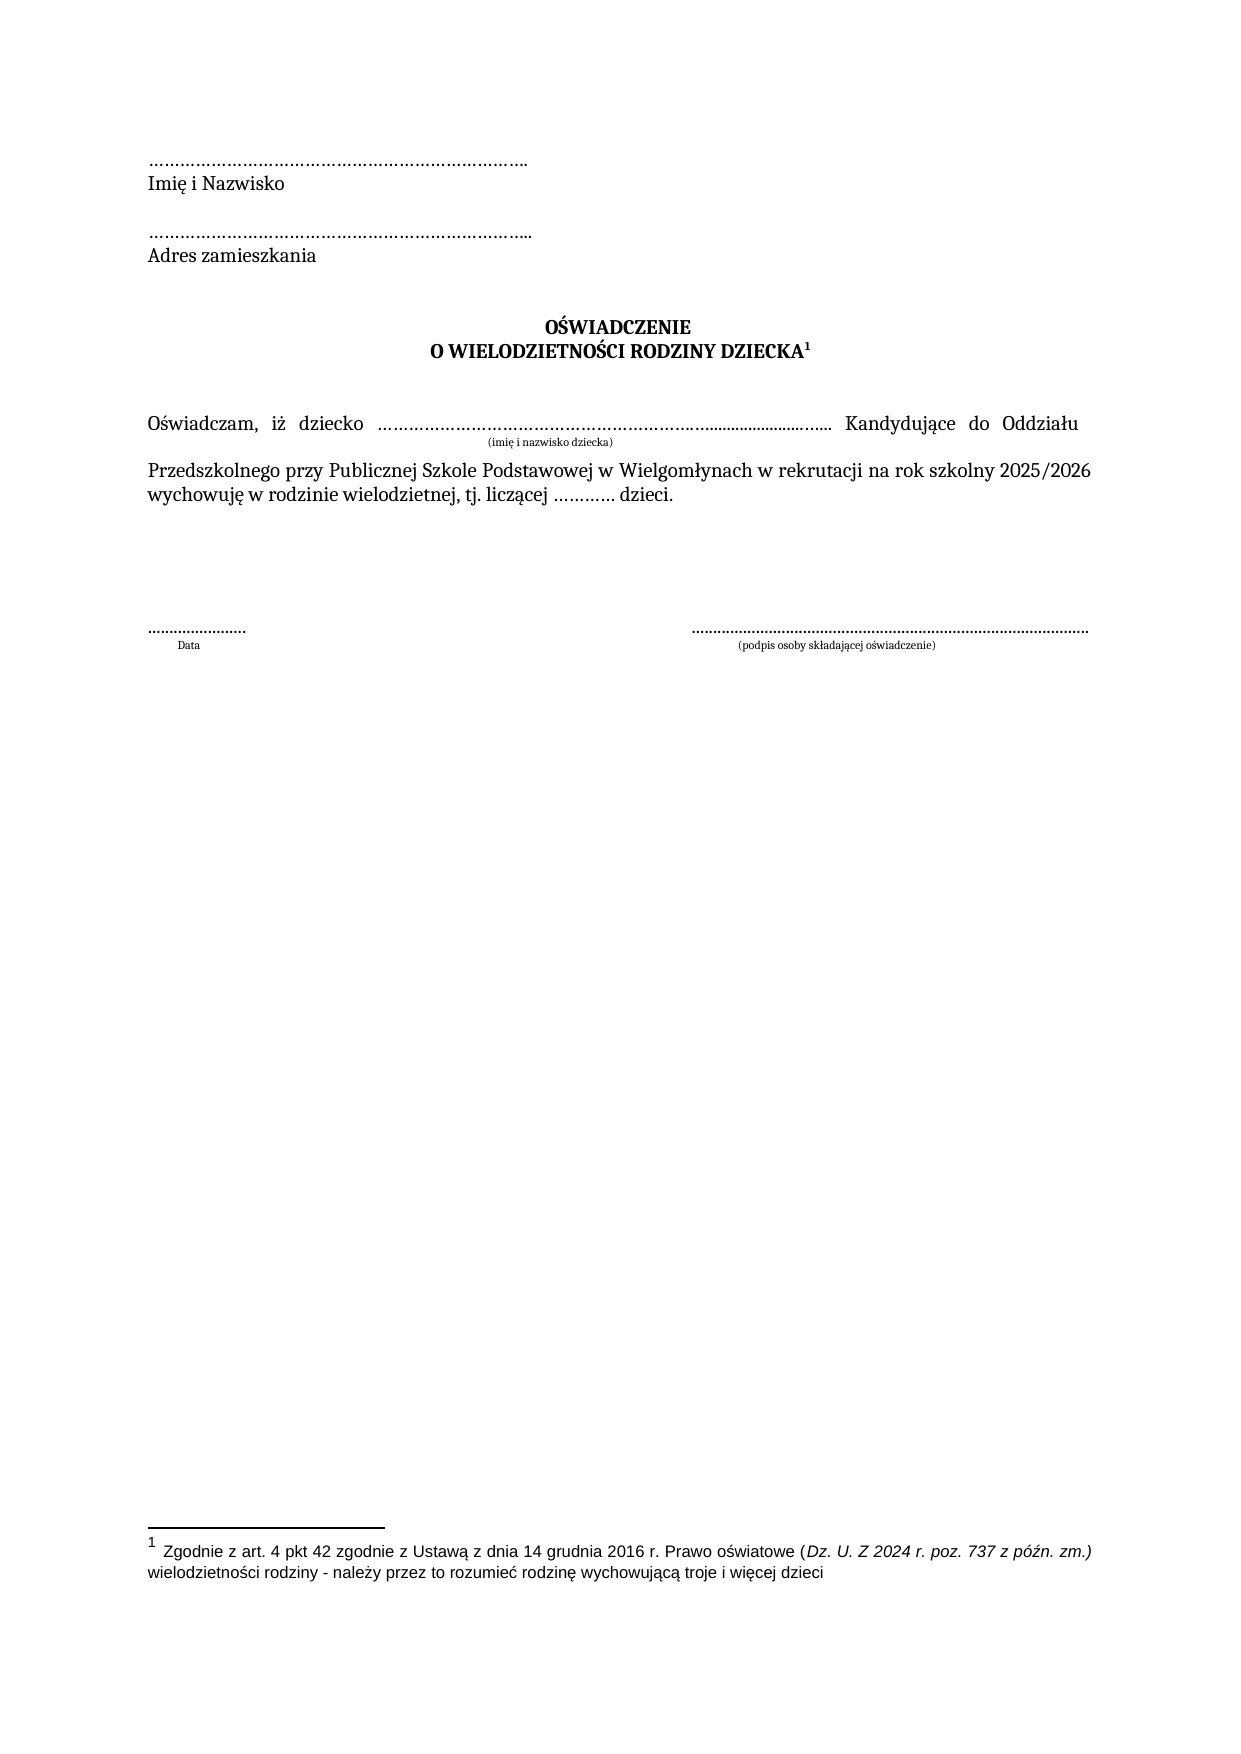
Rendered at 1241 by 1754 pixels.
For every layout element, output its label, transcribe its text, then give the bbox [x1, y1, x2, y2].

text ……………………………………………………………….. [148, 219, 1093, 243]
text Przedszkolnego przy Publicznej Szkole Podstawowej w Wielgomłynach w rekrutacji na rok szkolny 2025/2026 wychowuję w rodzinie wielodzietnej, tj. liczącej ………… dzieci. [148, 459, 1093, 507]
text Adres zamieszkania [148, 243, 1093, 267]
text Data (podpis osoby składającej oświadczenie) [148, 639, 1093, 663]
text ………………………………………………………………. [148, 148, 1093, 172]
text Imię i Nazwisko [148, 172, 1093, 196]
text ....................... ............................................................................................. [148, 615, 1093, 639]
text Oświadczam, iż dziecko …………………………………………………….…......................…... Kandydujące do Oddziału (imię i nazwisko dziecka) [148, 411, 1093, 459]
text OŚWIADCZENIE O WIELODZIETNOŚCI RODZINY DZIECKA [148, 315, 1093, 363]
